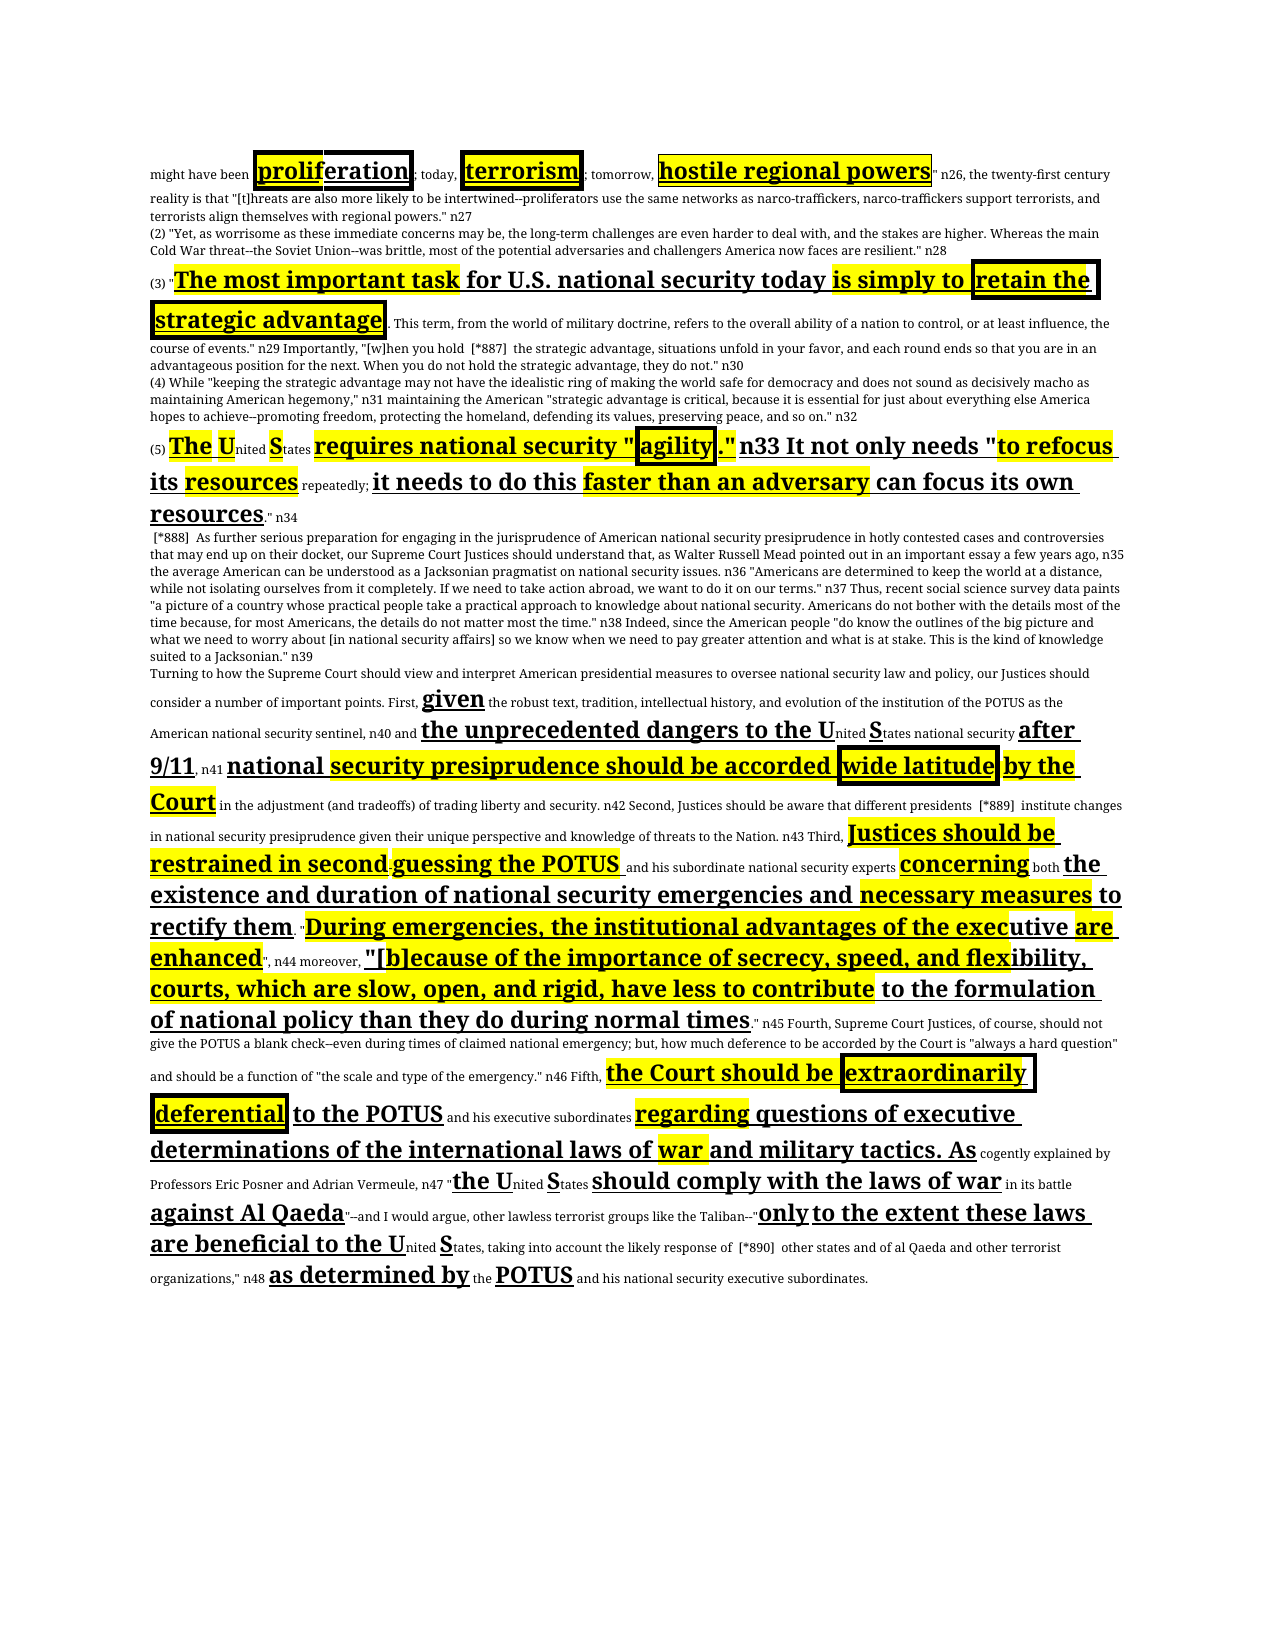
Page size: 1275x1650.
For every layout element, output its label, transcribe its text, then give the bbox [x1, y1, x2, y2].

text [*888] As further serious preparation for engaging in the jurisprudence of American national security presiprudence in hotly contested cases and controversies that may end up on their docket, our Supreme Court Justices should understand that, as Walter Russell Mead pointed out in an important essay a few years ago, n35 the average American can be understood as a Jacksonian pragmatist on national security issues. n36 "Americans are determined to keep the world at a distance, while not isolating ourselves from it completely. If we need to take action abroad, we want to do it on our terms." n37 Thus, recent social science survey data paints "a picture of a country whose practical people take a practical approach to knowledge about national security. Americans do not bother with the details most of the time because, for most Americans, the details do not matter most the time." n38 Indeed, since the American people "do know the outlines of the big picture and what we need to worry about [in national security affairs] so we know when we need to pay greater attention and what is at stake. This is the kind of knowledge suited to a Jacksonian." n39 [150, 529, 1125, 665]
text (3) "The most important task for U.S. national security today is simply to retain the strategic advantage. This term, from the world of military doctrine, refers to the overall ability of a nation to control, or at least influence, the course of events." n29 Importantly, "[w]hen you hold [*887] the strategic advantage, situations unfold in your favor, and each round ends so that you are in an advantageous position for the next. When you do not hold the strategic advantage, they do not." n30 [150, 259, 1125, 374]
text Turning to how the Supreme Court should view and interpret American presidential measures to oversee national security law and policy, our Justices should consider a number of important points. First, given the robust text, tradition, intellectual history, and evolution of the institution of the POTUS as the American national security sentinel, n40 and the unprecedented dangers to the United States national security after 9/11, n41 national security presiprudence should be accorded wide latitude by the Court in the adjustment (and tradeoffs) of trading liberty and security. n42 Second, Justices should be aware that different presidents [*889] institute changes in national security presiprudence given their unique perspective and knowledge of threats to the Nation. n43 Third, Justices should be restrained in second-guessing the POTUS and his subordinate national security experts concerning both the existence and duration of national security emergencies and necessary measures to rectify them. "During emergencies, the institutional advantages of the executive are enhanced", n44 moreover, "[b]ecause of the importance of secrecy, speed, and flexibility, courts, which are slow, open, and rigid, have less to contribute to the formulation of national policy than they do during normal times." n45 Fourth, Supreme Court Justices, of course, should not give the POTUS a blank check--even during times of claimed national emergency; but, how much deference to be accorded by the Court is "always a hard question" and should be a function of "the scale and type of the emergency." n46 Fifth, the Court should be extraordinarily deferential to the POTUS and his executive subordinates regarding questions of executive determinations of the international laws of war and military tactics. As cogently explained by Professors Eric Posner and Adrian Vermeule, n47 "the United States should comply with the laws of war in its battle against Al Qaeda"--and I would argue, other lawless terrorist groups like the Taliban--"only to the extent these laws are beneficial to the United States, taking into account the likely response of [*890] other states and of al Qaeda and other terrorist organizations," n48 as determined by the POTUS and his national security executive subordinates. [150, 665, 1125, 1290]
text (5) The United States requires national security "agility." n33 It not only needs "to refocus its resources repeatedly; it needs to do this faster than an adversary can focus its own resources." n34 [150, 426, 1125, 529]
text (2) "Yet, as worrisome as these immediate concerns may be, the long-term challenges are even harder to deal with, and the stakes are higher. Whereas the main Cold War threat--the Soviet Union--was brittle, most of the potential adversaries and challengers America now faces are resilient." n28 [150, 225, 1125, 259]
text (4) While "keeping the strategic advantage may not have the idealistic ring of making the world safe for democracy and does not sound as decisively macho as maintaining American hegemony," n31 maintaining the American "strategic advantage is critical, because it is essential for just about everything else America hopes to achieve--promoting freedom, protecting the homeland, defending its values, preserving peace, and so on." n32 [150, 374, 1125, 426]
